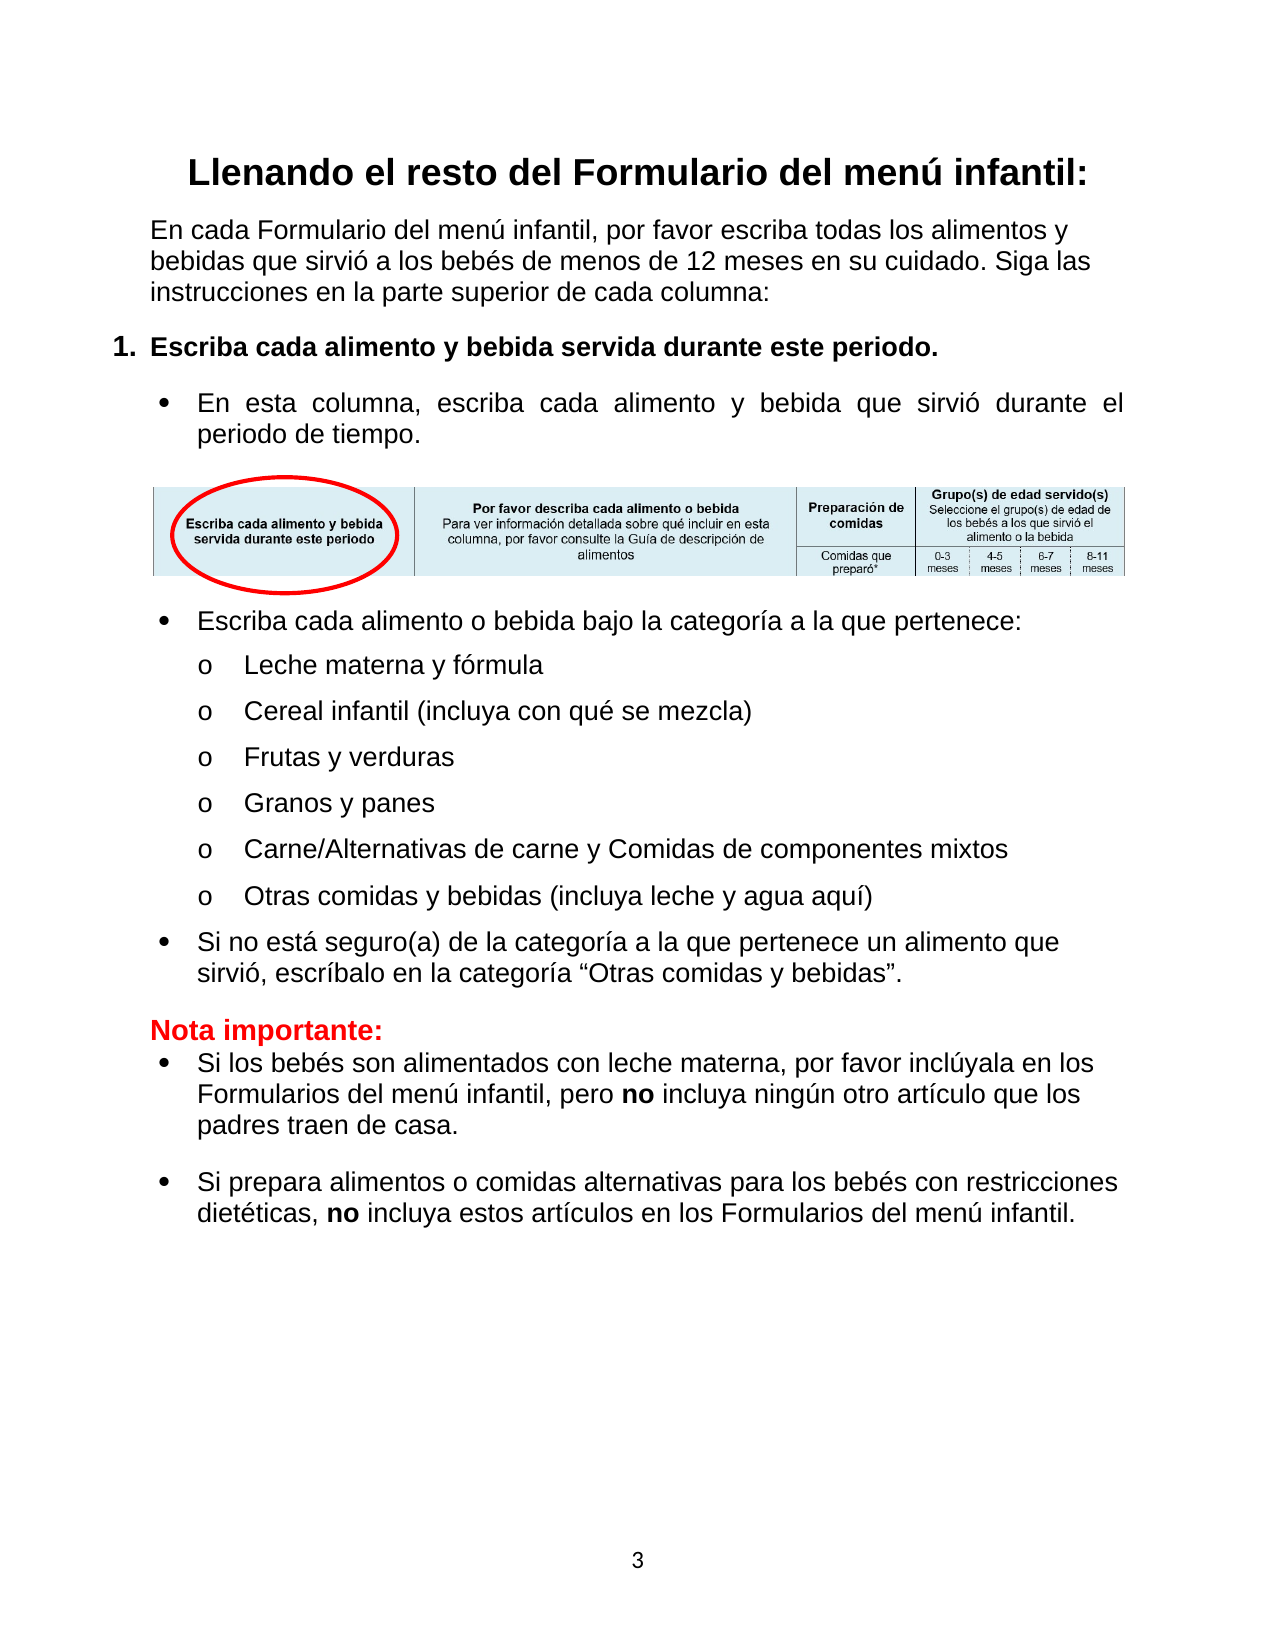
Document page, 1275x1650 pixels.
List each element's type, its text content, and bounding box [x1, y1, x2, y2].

list Si los bebés son alimentados con leche materna, por favor inclúyala en los Formularios del menú infantil, pero no incluya ningún otro artículo que los padres traen de casa. [159, 1047, 1125, 1141]
picture [150, 487, 213, 576]
list Carne/Alternativas de carne y Comidas de componentes mixtos [197, 833, 1125, 867]
list Otras comidas y bebidas (incluya leche y agua aquí) [197, 879, 1125, 913]
picture [175, 487, 395, 576]
list Granos y panes [197, 787, 1125, 821]
picture [356, 487, 1125, 576]
text 1. Escriba cada alimento y bebida servida durante este periodo. [112, 328, 1125, 362]
text Nota importante: [150, 1013, 1125, 1047]
list Si no está seguro(a) de la categoría a la que pertenece un alimento que sirvió, escríbalo en la categoría “Otras comidas y bebidas”. [159, 926, 1125, 988]
list Leche materna y fórmula [197, 649, 1125, 683]
list Cereal infantil (incluya con qué se mezcla) [197, 695, 1125, 729]
list Frutas y verduras [197, 741, 1125, 775]
list Si prepara alimentos o comidas alternativas para los bebés con restricciones dietéticas, no incluya estos artículos en los Formularios del menú infantil. [159, 1166, 1125, 1228]
text En cada Formulario del menú infantil, por favor escriba todas los alimentos y bebidas que sirvió a los bebés de menos de 12 meses en su cuidado. Siga las instrucciones en la parte superior de cada columna: [150, 214, 1125, 308]
list En esta columna, escriba cada alimento y bebida que sirvió durante el periodo de tiempo. [159, 387, 1125, 450]
list Escriba cada alimento o bebida bajo la categoría a la que pertenece: [159, 605, 1125, 637]
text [187, 150, 1125, 193]
